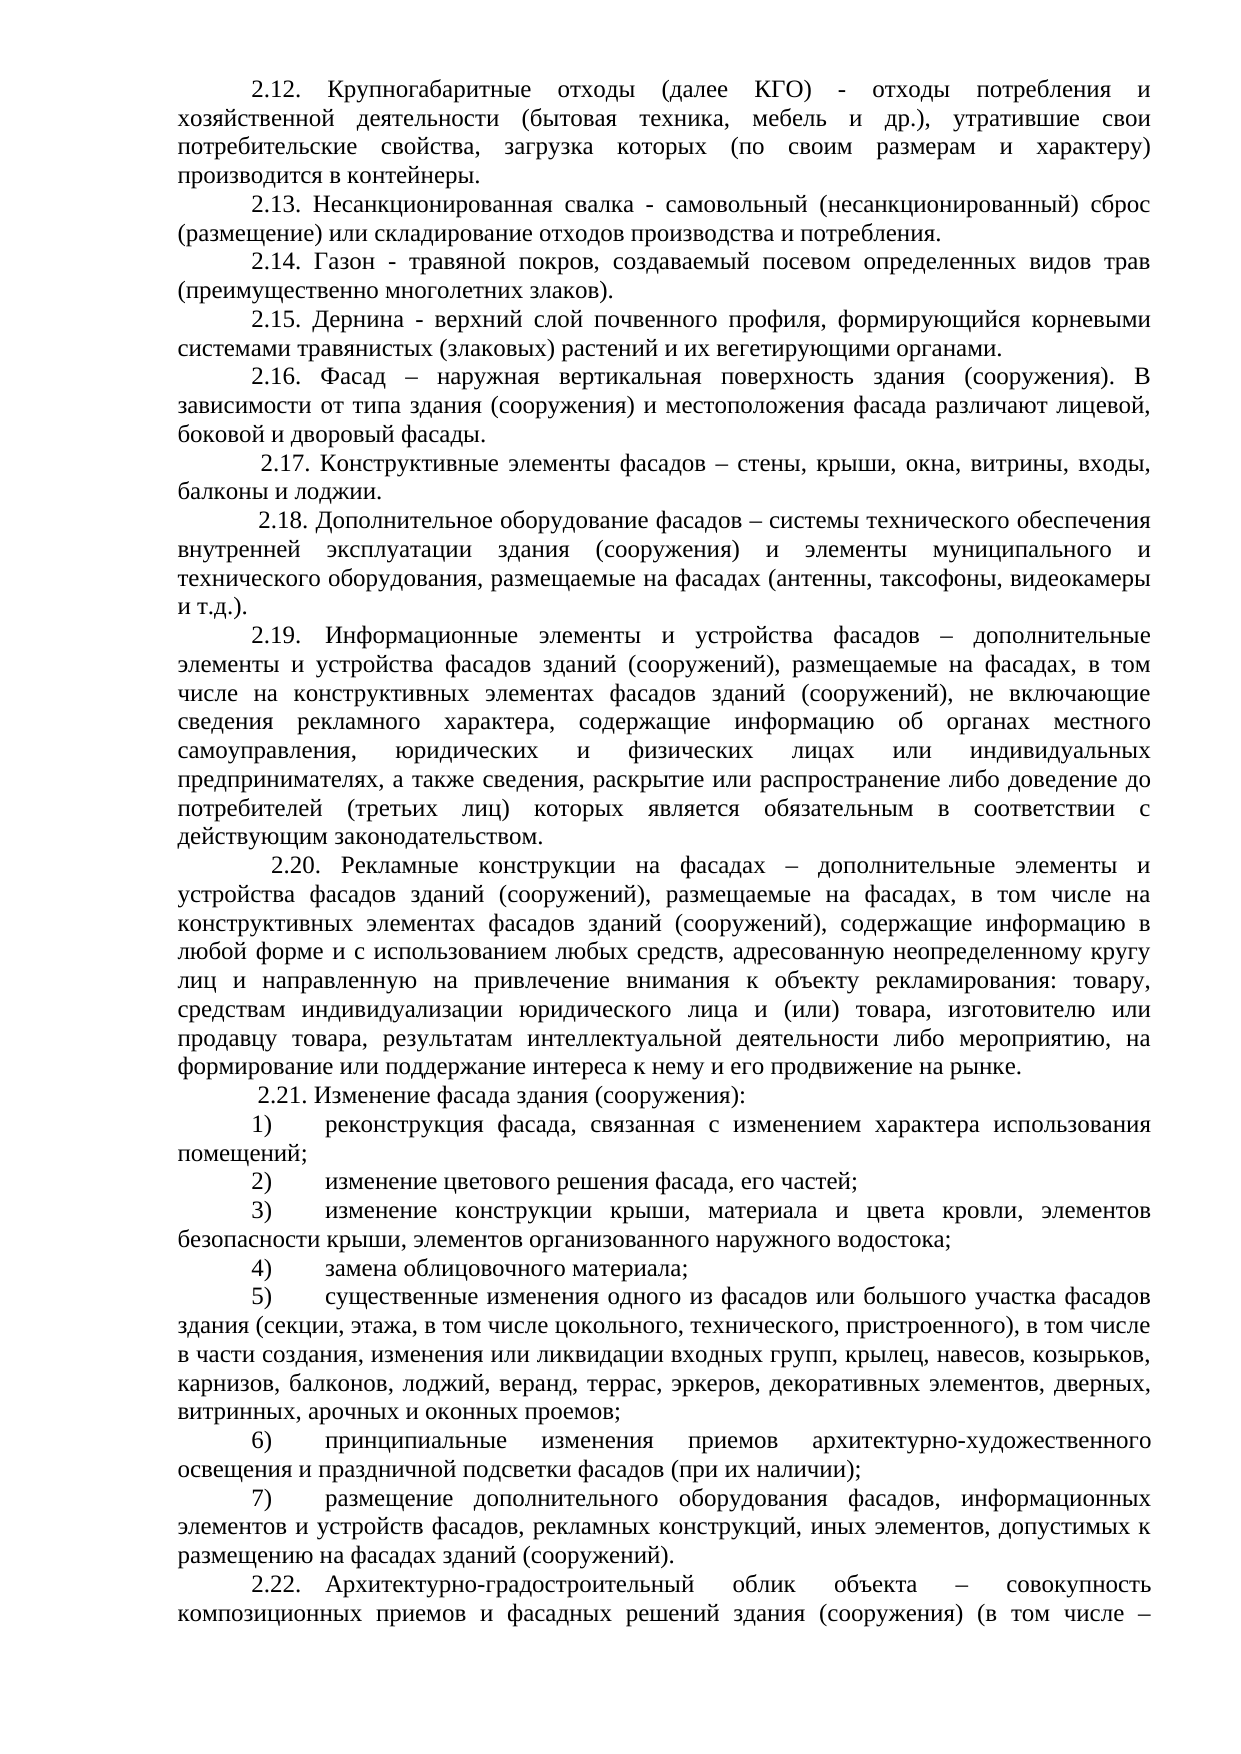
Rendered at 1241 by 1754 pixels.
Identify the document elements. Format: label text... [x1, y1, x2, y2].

text 2.15. Дернина - верхний слой почвенного профиля, формирующийся корневыми системами травянистых (злаковых) растений и их вегетирующими органами. [177, 304, 1152, 361]
text 2.21. Изменение фасада здания (сооружения): [177, 1080, 1152, 1109]
text 2.14. Газон - травяной покров, создаваемый посевом определенных видов трав (преимущественно многолетних злаков). [177, 246, 1152, 304]
text 2.17. Конструктивные элементы фасадов – стены, крыши, окна, витрины, входы, балконы и лоджии. [177, 448, 1152, 505]
text 4) замена облицовочного материала; [177, 1253, 1152, 1281]
text 2.12. Крупногабаритные отходы (далее КГО) - отходы потребления и хозяйственной деятельности (бытовая техника, мебель и др.), утратившие свои потребительские свойства, загрузка которых (по своим размерам и характеру) производится в контейнеры. [177, 74, 1152, 189]
text 1) реконструкция фасада, связанная с изменением характера использования помещений; [177, 1109, 1152, 1166]
text 2.16. Фасад – наружная вертикальная поверхность здания (сооружения). В зависимости от типа здания (сооружения) и местоположения фасада различают лицевой, боковой и дворовый фасады. [177, 361, 1152, 448]
text 5) существенные изменения одного из фасадов или большого участка фасадов здания (секции, этажа, в том числе цокольного, технического, пристроенного), в том числе в части создания, изменения или ликвидации входных групп, крылец, навесов, козырьков, карнизов, балконов, лоджий, веранд, террас, эркеров, декоративных элементов, дверных, витринных, арочных и оконных проемов; [177, 1281, 1152, 1425]
text 2.18. Дополнительное оборудование фасадов – системы технического обеспечения внутренней эксплуатации здания (сооружения) и элементы муниципального и технического оборудования, размещаемые на фасадах (антенны, таксофоны, видеокамеры и т.д.). [177, 505, 1152, 620]
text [177, 1569, 1152, 1626]
text 2) изменение цветового решения фасада, его частей; [177, 1166, 1152, 1195]
text 2.20. Рекламные конструкции на фасадах – дополнительные элементы и устройства фасадов зданий (сооружений), размещаемые на фасадах, в том числе на конструктивных элементах фасадов зданий (сооружений), содержащие информацию в любой форме и с использованием любых средств, адресованную неопределенному кругу лиц и направленную на привлечение внимания к объекту рекламирования: товару, средствам индивидуализации юридического лица и (или) товара, изготовителю или продавцу товара, результатам интеллектуальной деятельности либо мероприятию, на формирование или поддержание интереса к нему и его продвижение на рынке. [177, 850, 1152, 1080]
text 2.19. Информационные элементы и устройства фасадов – дополнительные элементы и устройства фасадов зданий (сооружений), размещаемые на фасадах, в том числе на конструктивных элементах фасадов зданий (сооружений), не включающие сведения рекламного характера, содержащие информацию об органах местного самоуправления, юридических и физических лицах или индивидуальных предпринимателях, а также сведения, раскрытие или распространение либо доведение до потребителей (третьих лиц) которых является обязательным в соответствии с действующим законодательством. [177, 620, 1152, 850]
text 3) изменение конструкции крыши, материала и цвета кровли, элементов безопасности крыши, элементов организованного наружного водостока; [177, 1195, 1152, 1253]
text 6) принципиальные изменения приемов архитектурно-художественного освещения и праздничной подсветки фасадов (при их наличии); [177, 1425, 1152, 1483]
text 2.13. Несанкционированная свалка - самовольный (несанкционированный) сброс (размещение) или складирование отходов производства и потребления. [177, 189, 1152, 246]
text 7) размещение дополнительного оборудования фасадов, информационных элементов и устройств фасадов, рекламных конструкций, иных элементов, допустимых к размещению на фасадах зданий (сооружений). [177, 1483, 1152, 1569]
